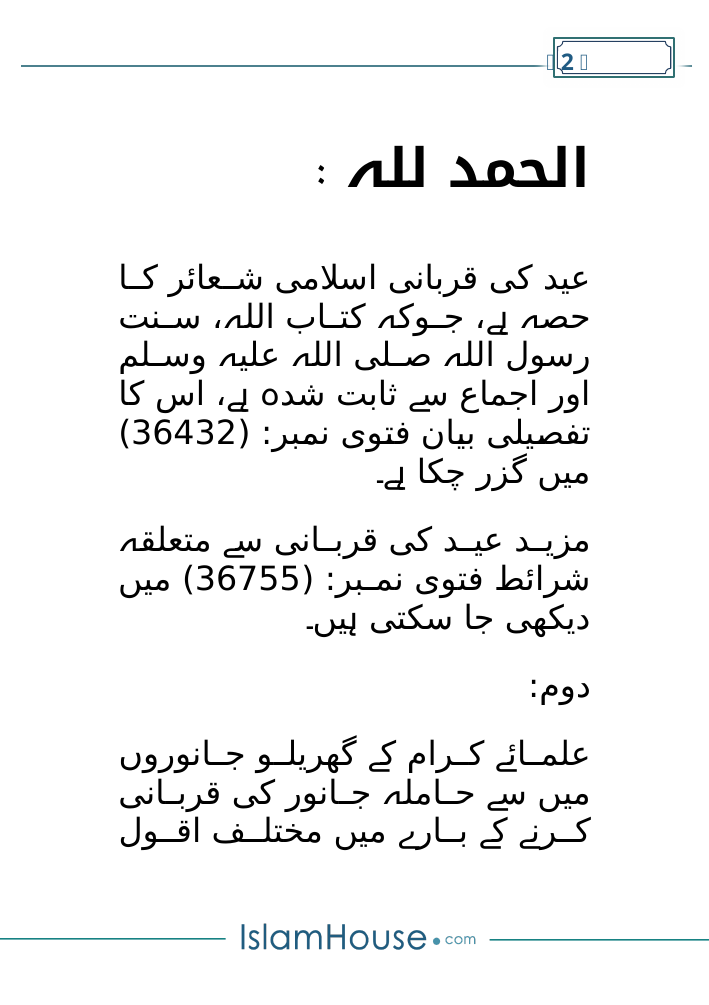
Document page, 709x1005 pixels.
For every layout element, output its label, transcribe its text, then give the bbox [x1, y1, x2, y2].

text الحمد للہ : [118, 118, 591, 221]
text دوم: [118, 666, 591, 705]
picture [233, 919, 709, 956]
text عید کی قربانی اسلامی شعائر کا حصہ ہے، جوکہ کتاب اللہ، سنت رسول اللہ صلی اللہ علیہ وسلم اور اجماع سے ثابت شدہ ہے، اس کا تفصیلی بیان فتوی نمبر: (36432) میں گزر چکا ہے۔ [118, 258, 591, 491]
text مزید عید کی قربانی سے متعلقہ شرائط فتوی نمبر: (36755) میں دیکھی جا سکتی ہیں۔ [118, 521, 591, 637]
picture [0, 918, 226, 955]
